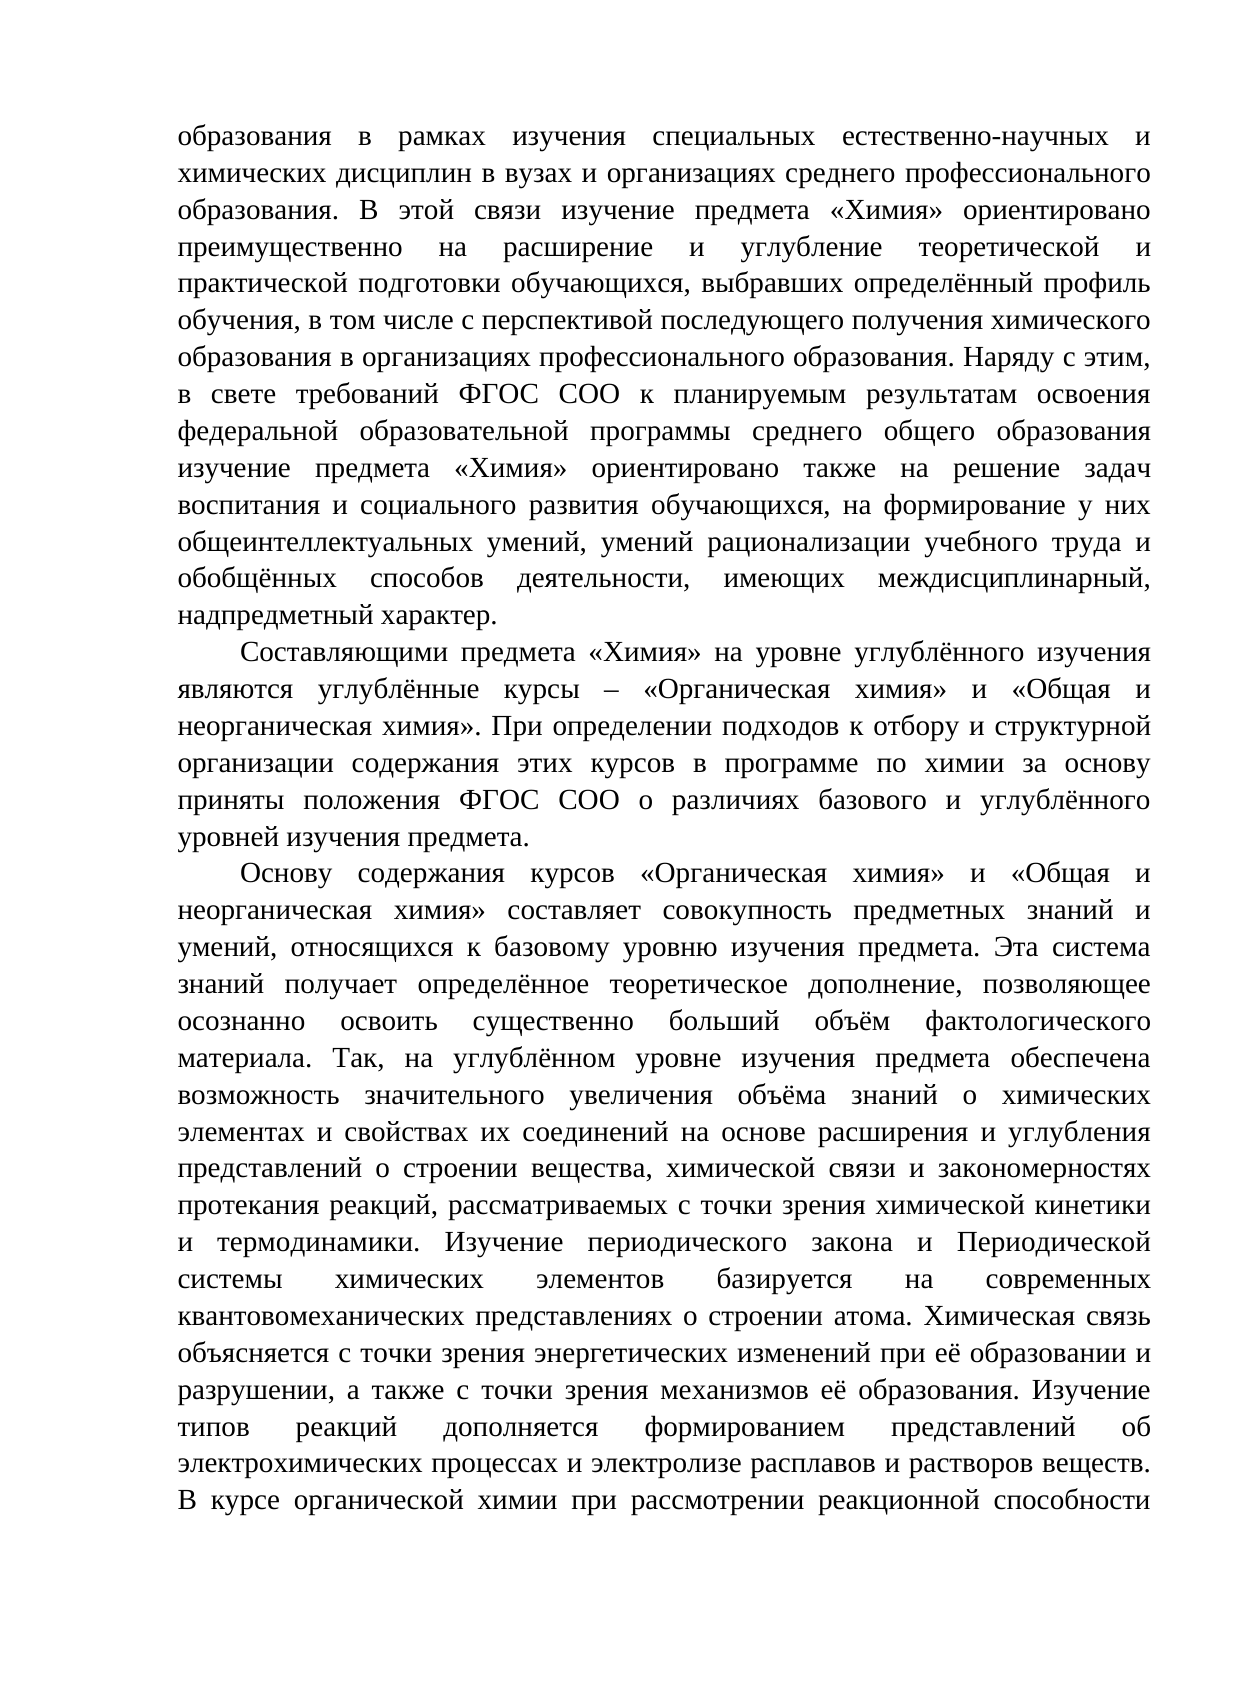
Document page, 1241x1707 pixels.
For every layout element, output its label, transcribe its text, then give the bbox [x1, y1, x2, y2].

text Составляющими предмета «Химия» на уровне углублённого изучения являются углублённые курсы – «Органическая химия» и «Общая и неорганическая химия». При определении подходов к отбору и структурной организации содержания этих курсов в программе по химии за основу приняты положения ФГОС СОО о различиях базового и углублённого уровней изучения предмета. [177, 634, 1152, 852]
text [177, 118, 1152, 631]
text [177, 856, 1152, 1516]
